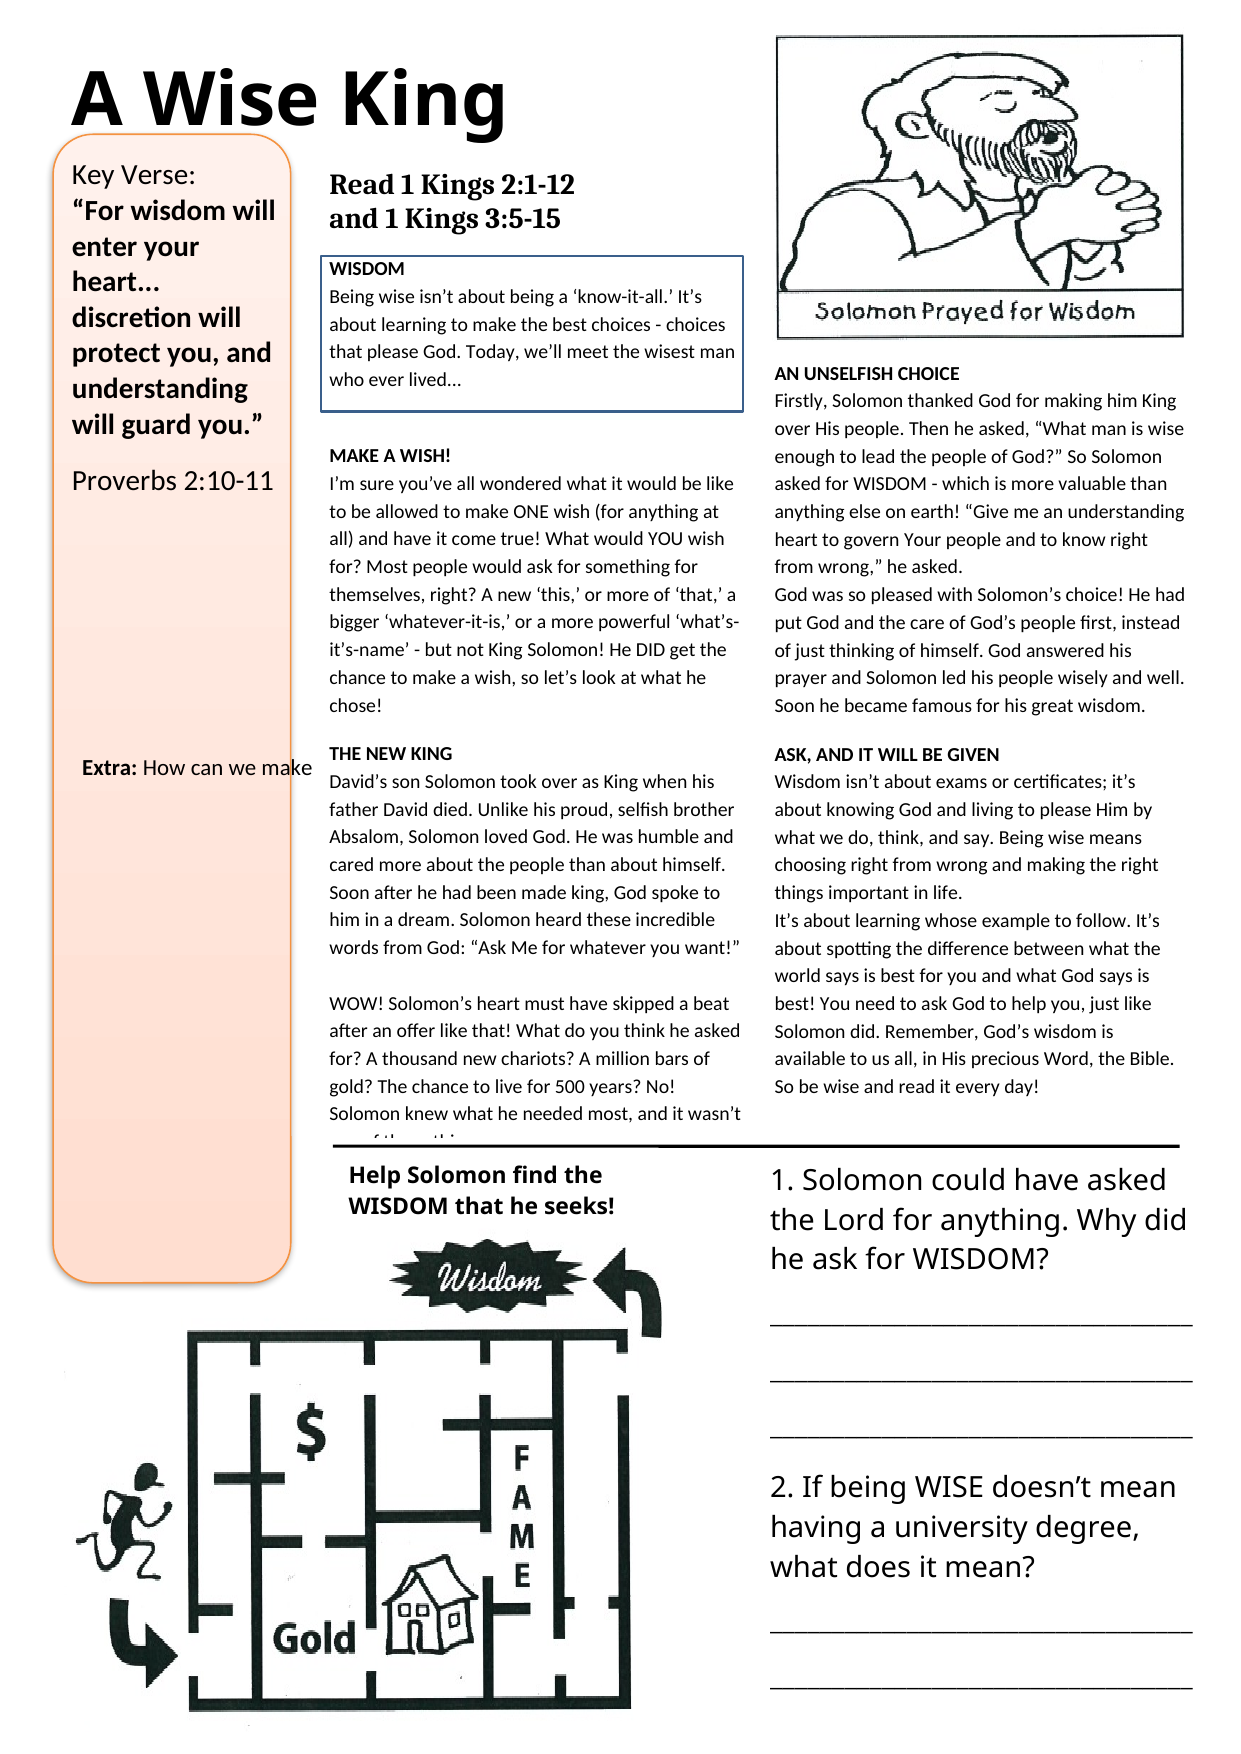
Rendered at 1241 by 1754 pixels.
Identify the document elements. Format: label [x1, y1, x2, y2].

picture [63, 1228, 673, 1732]
picture [769, 27, 1189, 342]
